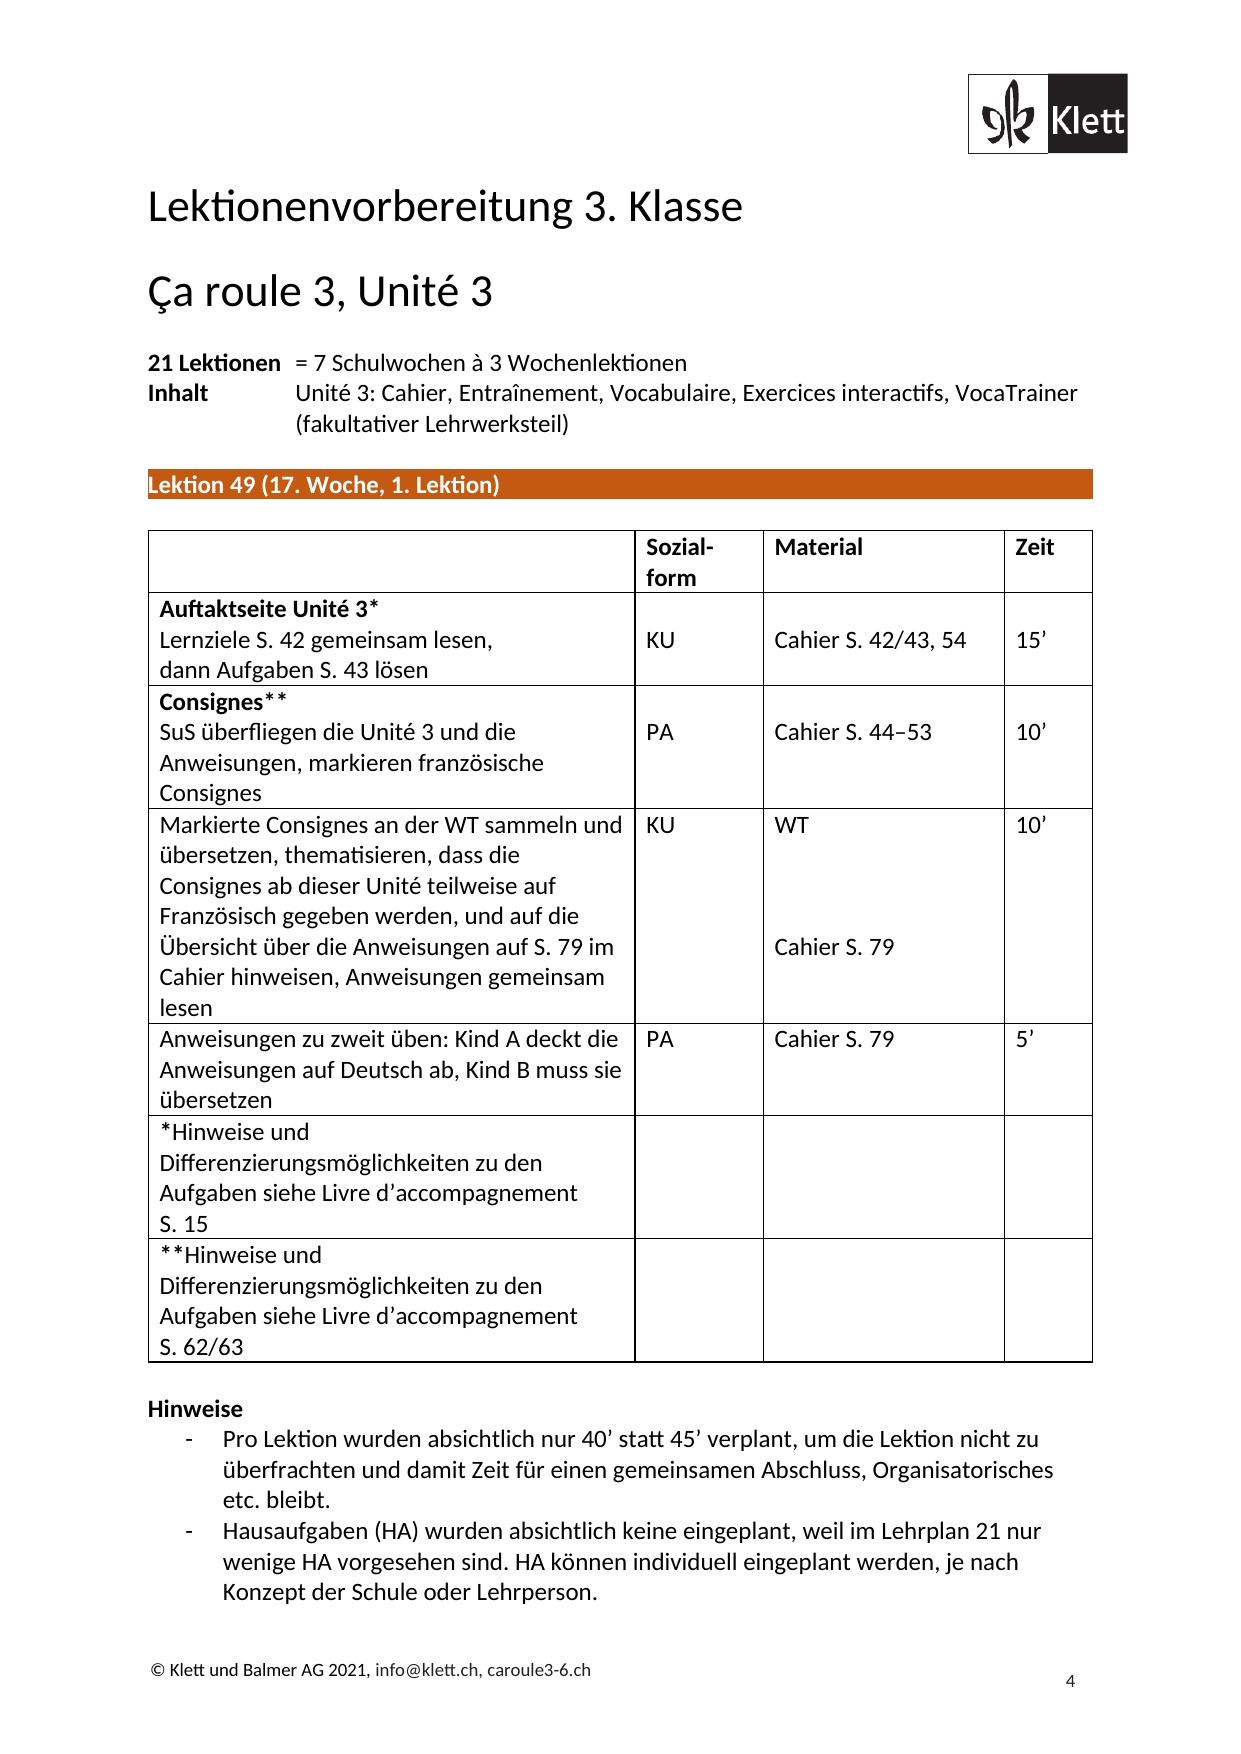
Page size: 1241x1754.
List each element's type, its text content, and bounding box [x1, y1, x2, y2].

table_cell WT Cahier S. 79 [764, 809, 1004, 1023]
table_header Sozial-form [636, 531, 763, 592]
table_cell [764, 1116, 1004, 1238]
picture [982, 106, 1005, 144]
table_cell KU [636, 593, 763, 685]
table_cell Markierte Consignes an der WT sammeln und übersetzen, thematisieren, dass die Consignes ab dieser Unité teilweise auf Französisch gegeben werden, und auf die Übersicht über die Anweisungen auf S. 79 im Cahier hinweisen, Anweisungen gemeinsam lesen [149, 809, 634, 1023]
list Pro Lektion wurden absichtlich nur 40’ statt 45’ verplant, um die Lektion nicht zu überfrachten und damit Zeit für einen gemeinsamen Abschluss, Organisatorisches etc. bleibt. [185, 1423, 1093, 1515]
table_cell PA [636, 1024, 763, 1115]
table_cell 5’ [1005, 1024, 1092, 1115]
table_header Material [764, 531, 1004, 592]
text Inhalt Unité 3: Cahier, Entraînement, Vocabulaire, Exercices interactifs, VocaTrainer (fakultativer Lehrwerksteil) [148, 377, 1093, 438]
list Hausaufgaben (HA) wurden absichtlich keine eingeplant, weil im Lehrplan 21 nur wenige HA vorgesehen sind. HA können individuell eingeplant werden, je nach Konzept der Schule oder Lehrperson. [185, 1515, 1093, 1607]
table_cell [1005, 1239, 1092, 1361]
table_cell 10’ [1005, 686, 1092, 808]
table_cell [1005, 1116, 1092, 1238]
table_cell Anweisungen zu zweit üben: Kind A deckt die Anweisungen auf Deutsch ab, Kind B muss sie übersetzen [149, 1024, 634, 1115]
table_cell 10’ [1005, 809, 1092, 1023]
table_cell *Hinweise und Differenzierungsmöglichkeiten zu den Aufgaben siehe Livre d’accompagnement S. 15 [149, 1116, 634, 1238]
text Lektion 49 (17. Woche, 1. Lektion) [148, 469, 1093, 499]
text 21 Lektionen = 7 Schulwochen à 3 Wochenlektionen [148, 347, 1093, 377]
table_cell [636, 1116, 763, 1238]
table_cell Cahier S. 79 [764, 1024, 1004, 1115]
table_cell KU [636, 809, 763, 1023]
table_cell 15’ [1005, 593, 1092, 685]
table_cell **Hinweise und Differenzierungsmöglichkeiten zu den Aufgaben siehe Livre d’accompagnement S. 62/63 [149, 1239, 634, 1361]
table_cell [764, 1239, 1004, 1361]
picture [1053, 106, 1072, 134]
table_cell Cahier S. 42/43, 54 [764, 593, 1004, 685]
table_header Zeit [1005, 531, 1092, 592]
table_cell Cahier S. 44–53 [764, 686, 1004, 808]
table_cell Auftaktseite Unité 3* Lernziele S. 42 gemeinsam lesen, dann Aufgaben S. 43 lösen [149, 593, 634, 685]
text Hinweise [148, 1393, 1093, 1423]
table_cell [636, 1239, 763, 1361]
table_header [149, 531, 634, 592]
table_cell Consignes** SuS überfliegen die Unité 3 und die Anweisungen, markieren französische Consignes [149, 686, 634, 808]
table_cell PA [636, 686, 763, 808]
text Lektionenvorbereitung 3. Klasse [148, 177, 1093, 233]
text Ça roule 3, Unité 3 [148, 262, 1093, 318]
